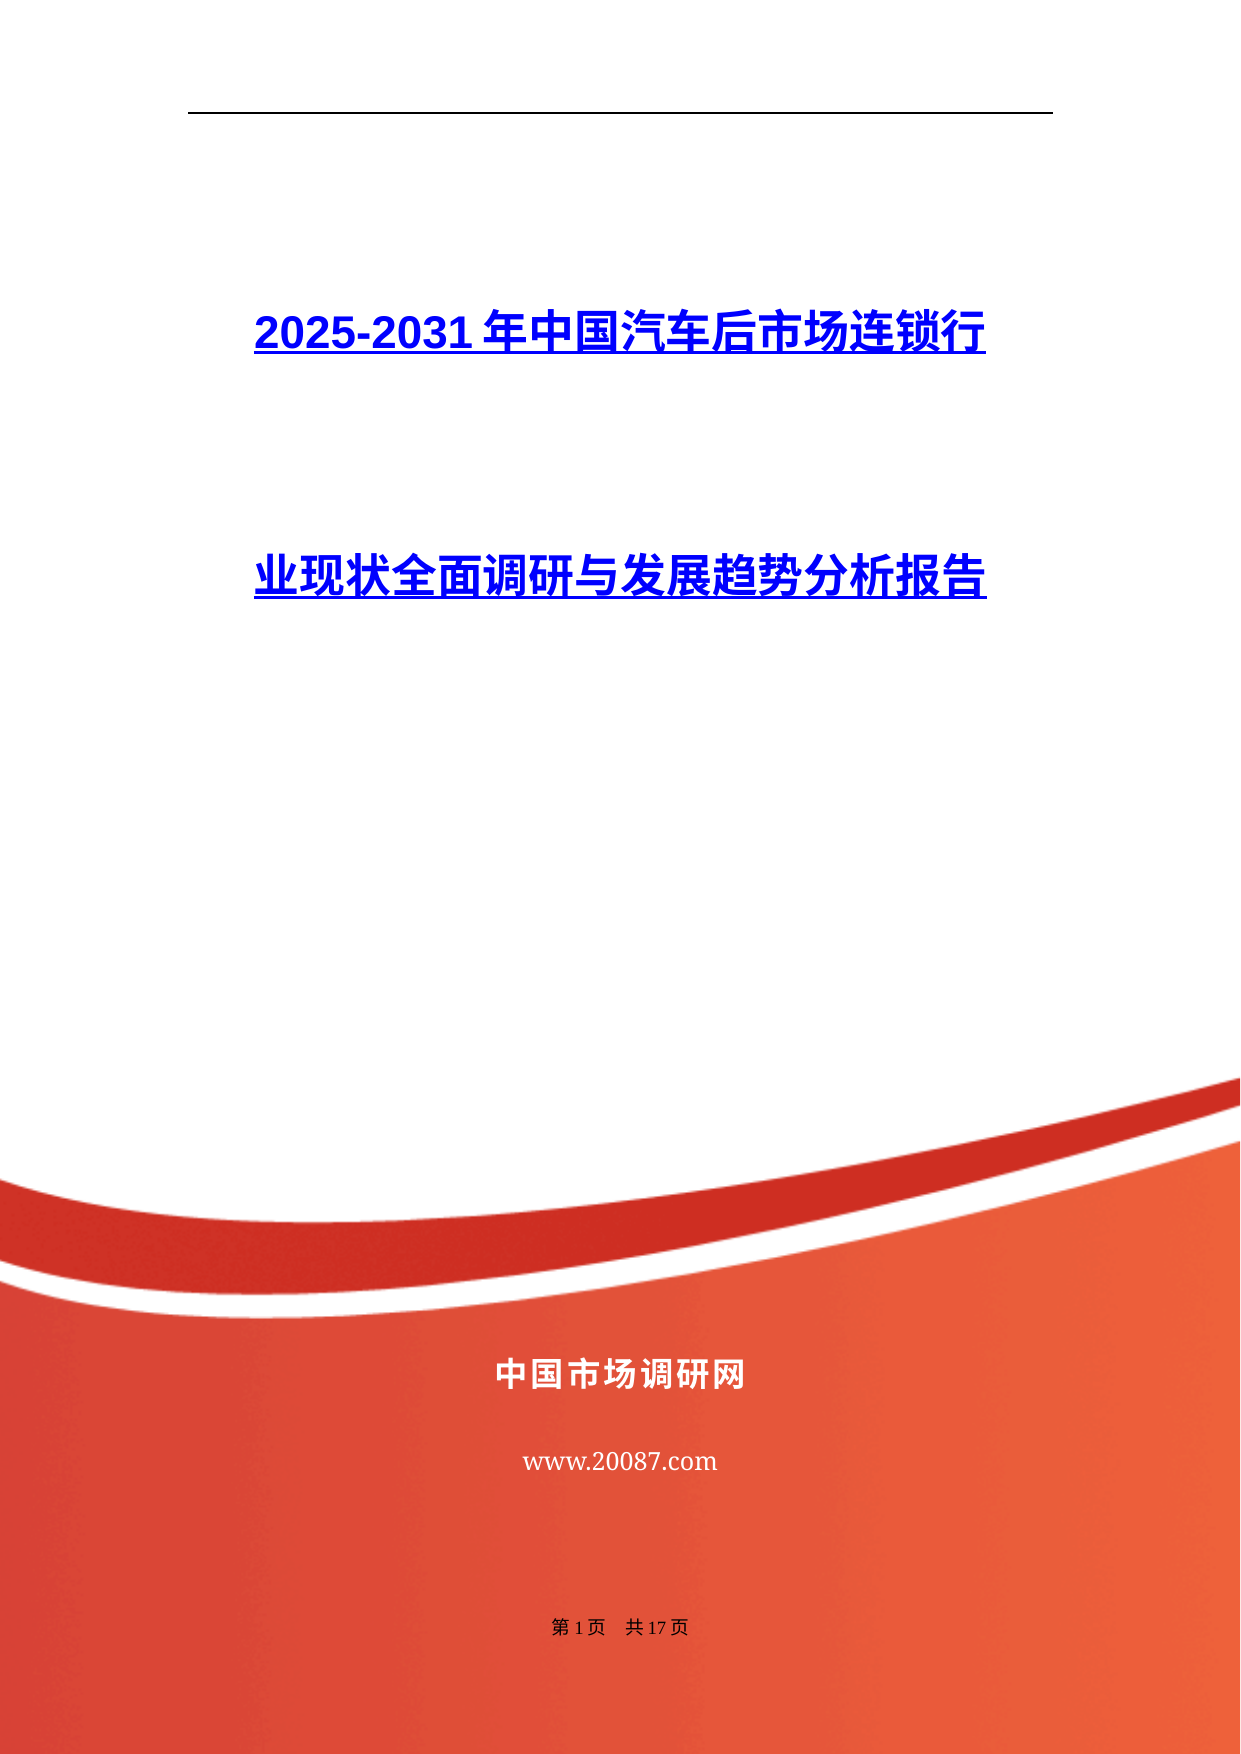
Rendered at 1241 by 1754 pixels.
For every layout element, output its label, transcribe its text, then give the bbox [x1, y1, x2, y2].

table_header 2025-2031年中国汽车后市场连锁行业现状全面调研与发展趋势分析报告 [188, 207, 1053, 773]
picture [0, 1006, 1241, 1754]
text www.20087.com [187, 1428, 1053, 1493]
subtitle 中国市场调研网 [187, 1339, 1053, 1404]
